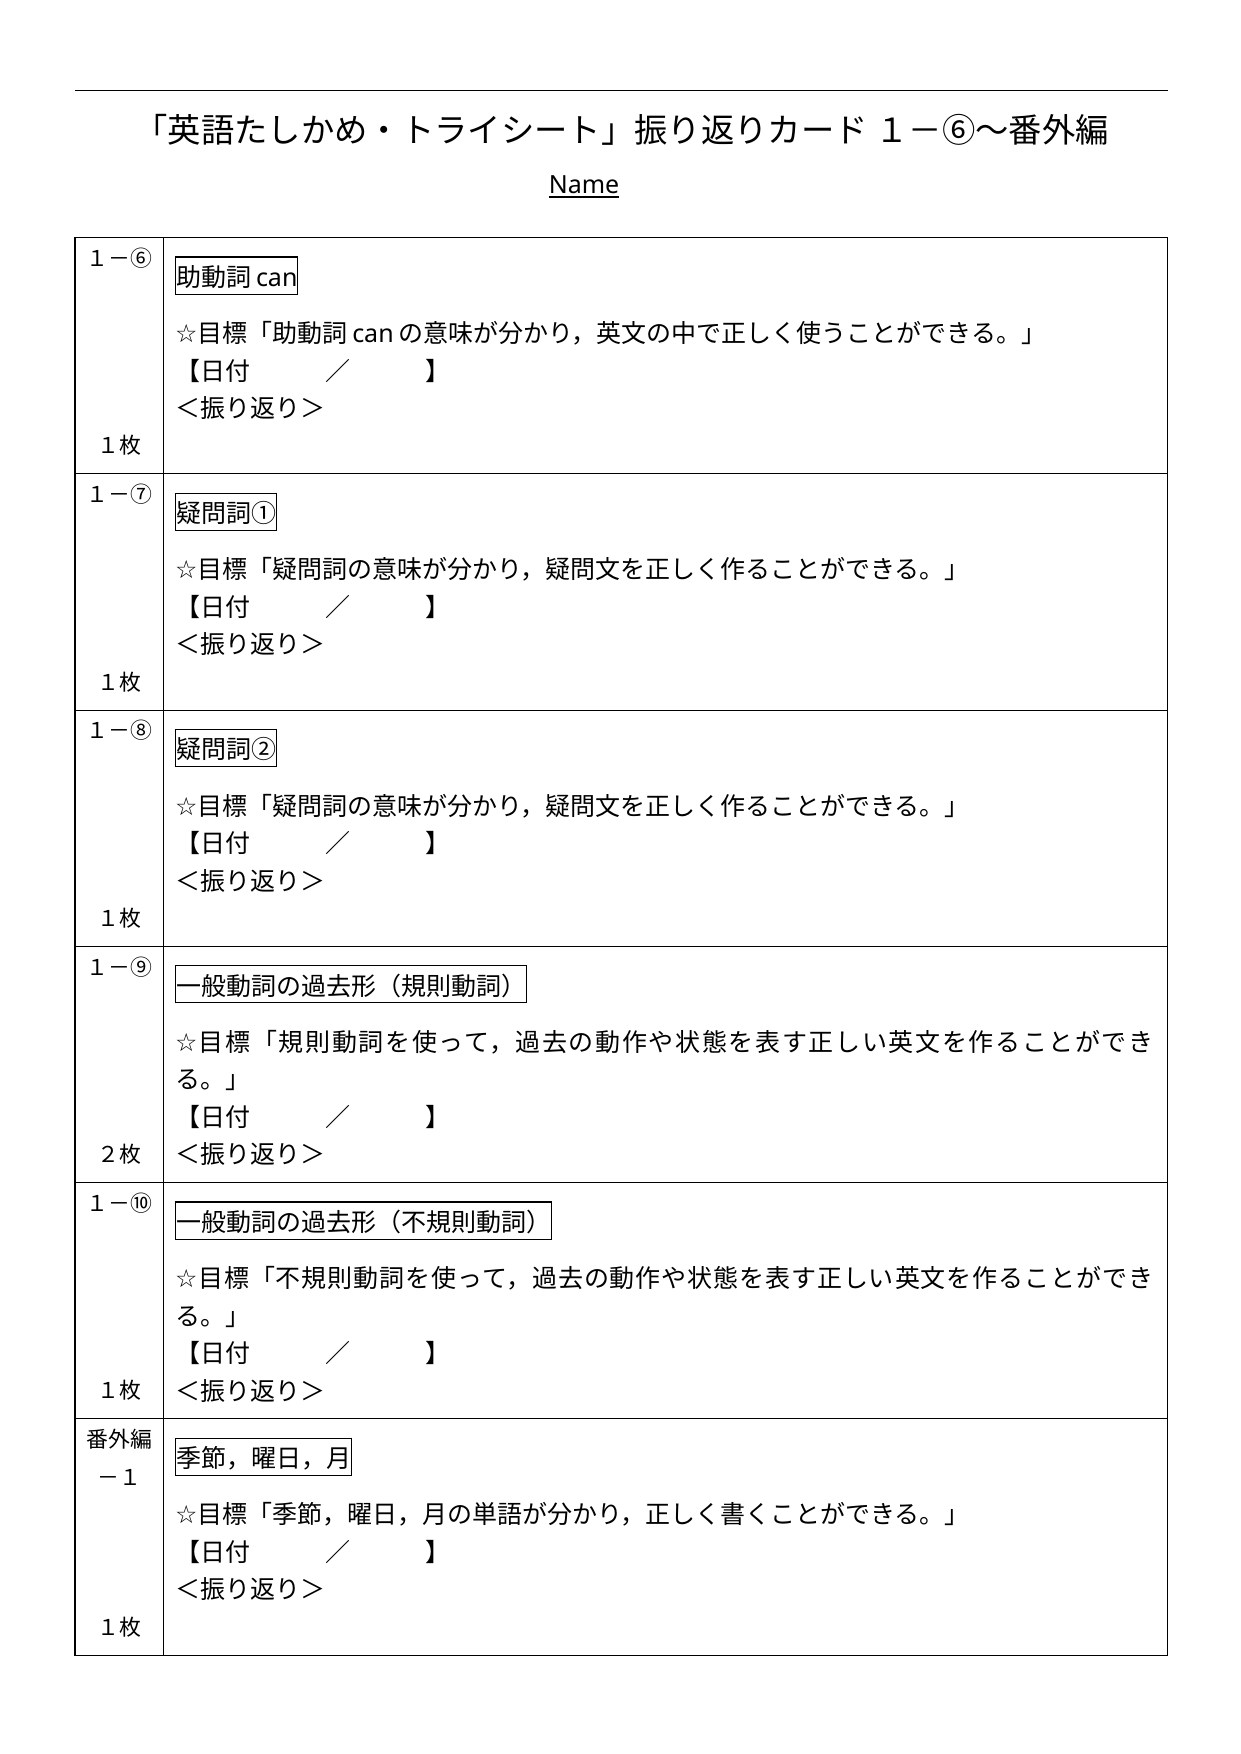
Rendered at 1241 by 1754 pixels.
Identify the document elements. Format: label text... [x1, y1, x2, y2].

table_cell 助動詞can ☆目標「助動詞canの意味が分かり，英文の中で正しく使うことができる。」 【日付 ／ 】 ＜振り返り＞ [164, 238, 1167, 473]
table_cell 「英語たしかめ・トライシート」振り返りカード １－⑥～番外編 Name [75, 91, 1168, 237]
table_cell 一般動詞の過去形（不規則動詞） ☆目標「不規則動詞を使って，過去の動作や状態を表す正しい英文を作ることができる。」 【日付 ／ 】 ＜振り返り＞ [164, 1183, 1167, 1418]
table_cell 季節，曜日，月 ☆目標「季節，曜日，月の単語が分かり，正しく書くことができる。」 【日付 ／ 】 ＜振り返り＞ [164, 1419, 1167, 1654]
table_cell １－⑦ １枚 [76, 474, 163, 709]
table_cell 番外編 －１ １枚 [76, 1419, 163, 1654]
table_cell １－⑧ １枚 [76, 711, 163, 946]
table_cell 疑問詞② ☆目標「疑問詞の意味が分かり，疑問文を正しく作ることができる。」 【日付 ／ 】 ＜振り返り＞ [164, 711, 1167, 946]
table_cell １－⑥ １枚 [76, 238, 163, 473]
table_cell １－⑩ １枚 [76, 1183, 163, 1418]
table_cell 一般動詞の過去形（規則動詞） ☆目標「規則動詞を使って，過去の動作や状態を表す正しい英文を作ることができる。」 【日付 ／ 】 ＜振り返り＞ [164, 947, 1167, 1182]
table_cell 疑問詞① ☆目標「疑問詞の意味が分かり，疑問文を正しく作ることができる。」 【日付 ／ 】 ＜振り返り＞ [164, 474, 1167, 709]
table_cell １－⑨ ２枚 [76, 947, 163, 1182]
